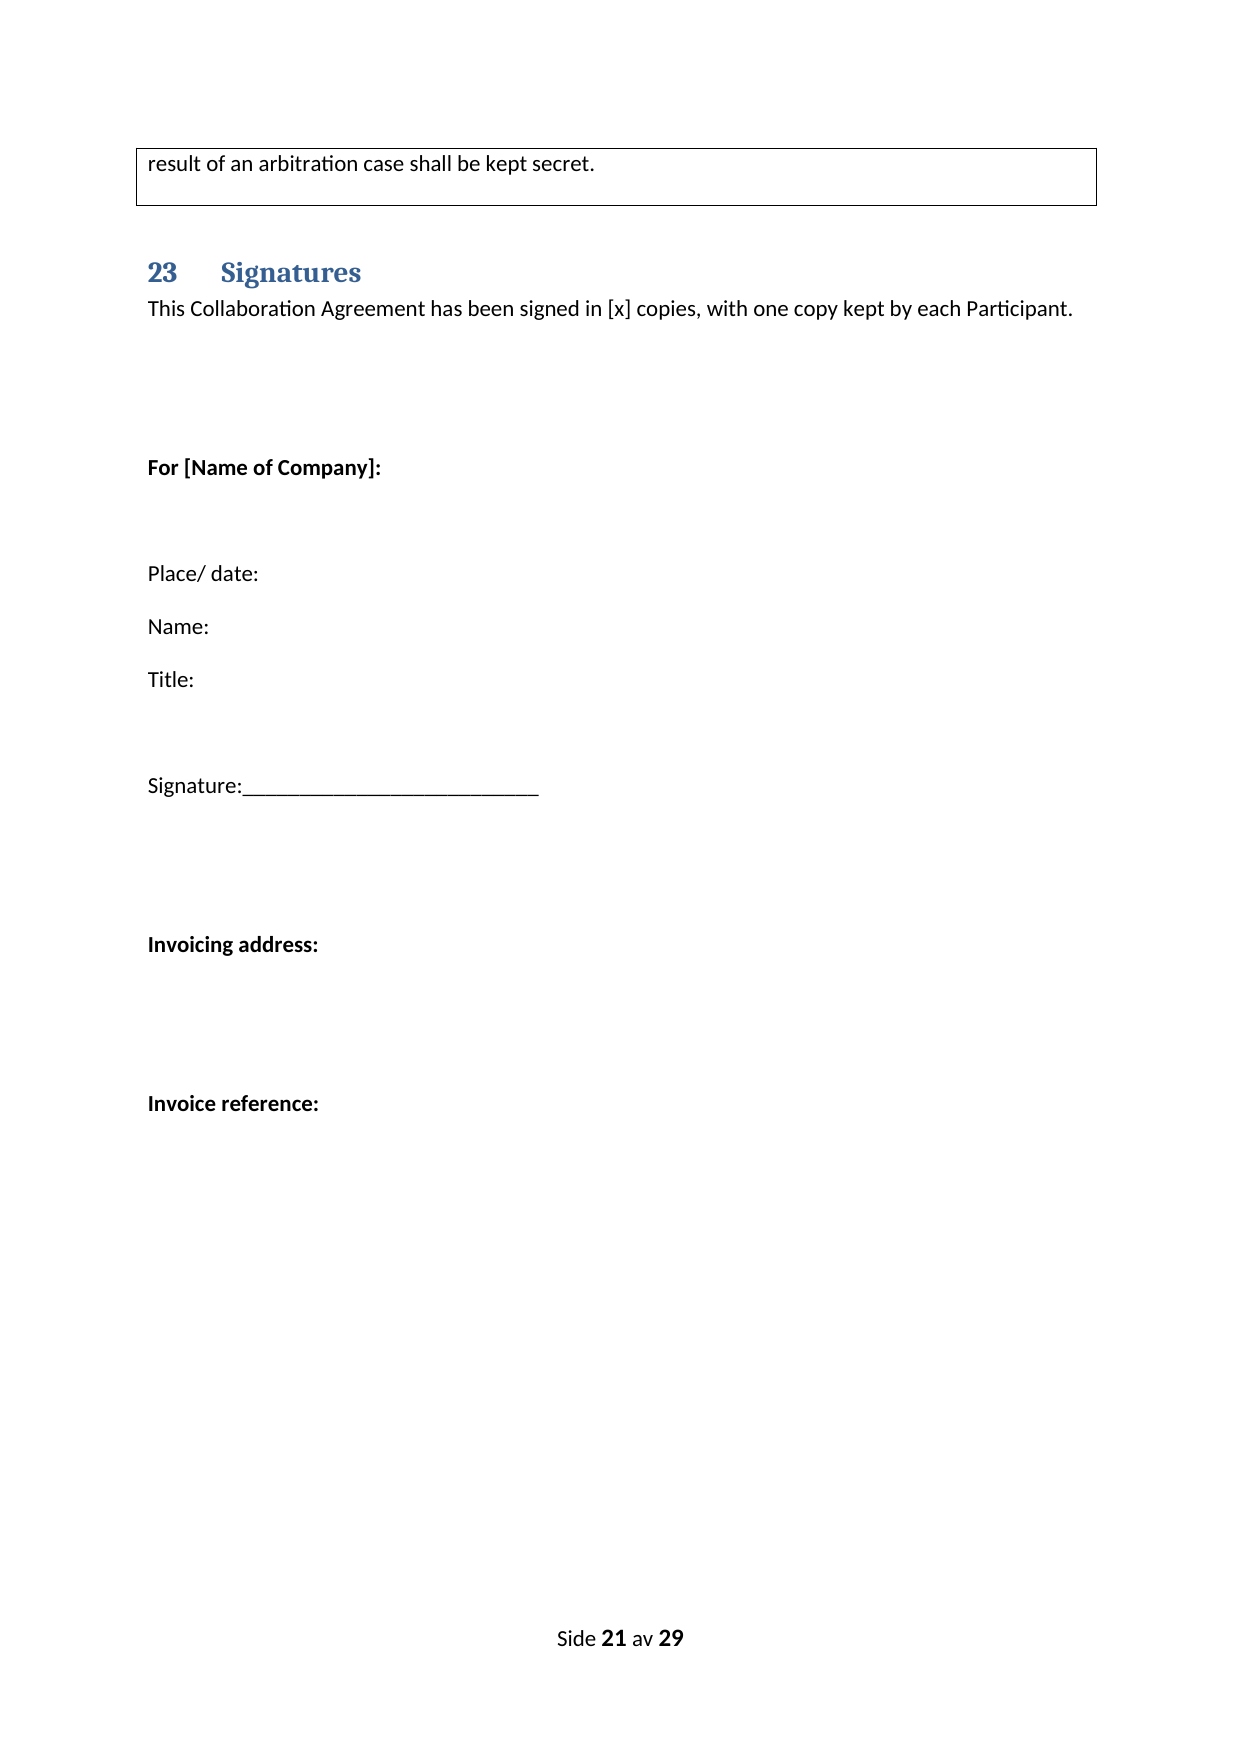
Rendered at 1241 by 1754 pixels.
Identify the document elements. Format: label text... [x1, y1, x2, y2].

text Name: [148, 612, 1093, 640]
text This Collaboration Agreement has been signed in [x] copies, with one copy kept by each Participant. [148, 294, 1093, 322]
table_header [137, 149, 1096, 205]
text Title: [148, 665, 1093, 693]
subtitle 23 Signatures [148, 256, 1093, 289]
text Signature:__________________________ [148, 771, 1093, 799]
text Invoice reference: [148, 1089, 1093, 1118]
text Place/ date: [148, 559, 1093, 587]
text For [Name of Company]: [148, 453, 1093, 481]
text Invoicing address: [148, 931, 1093, 958]
